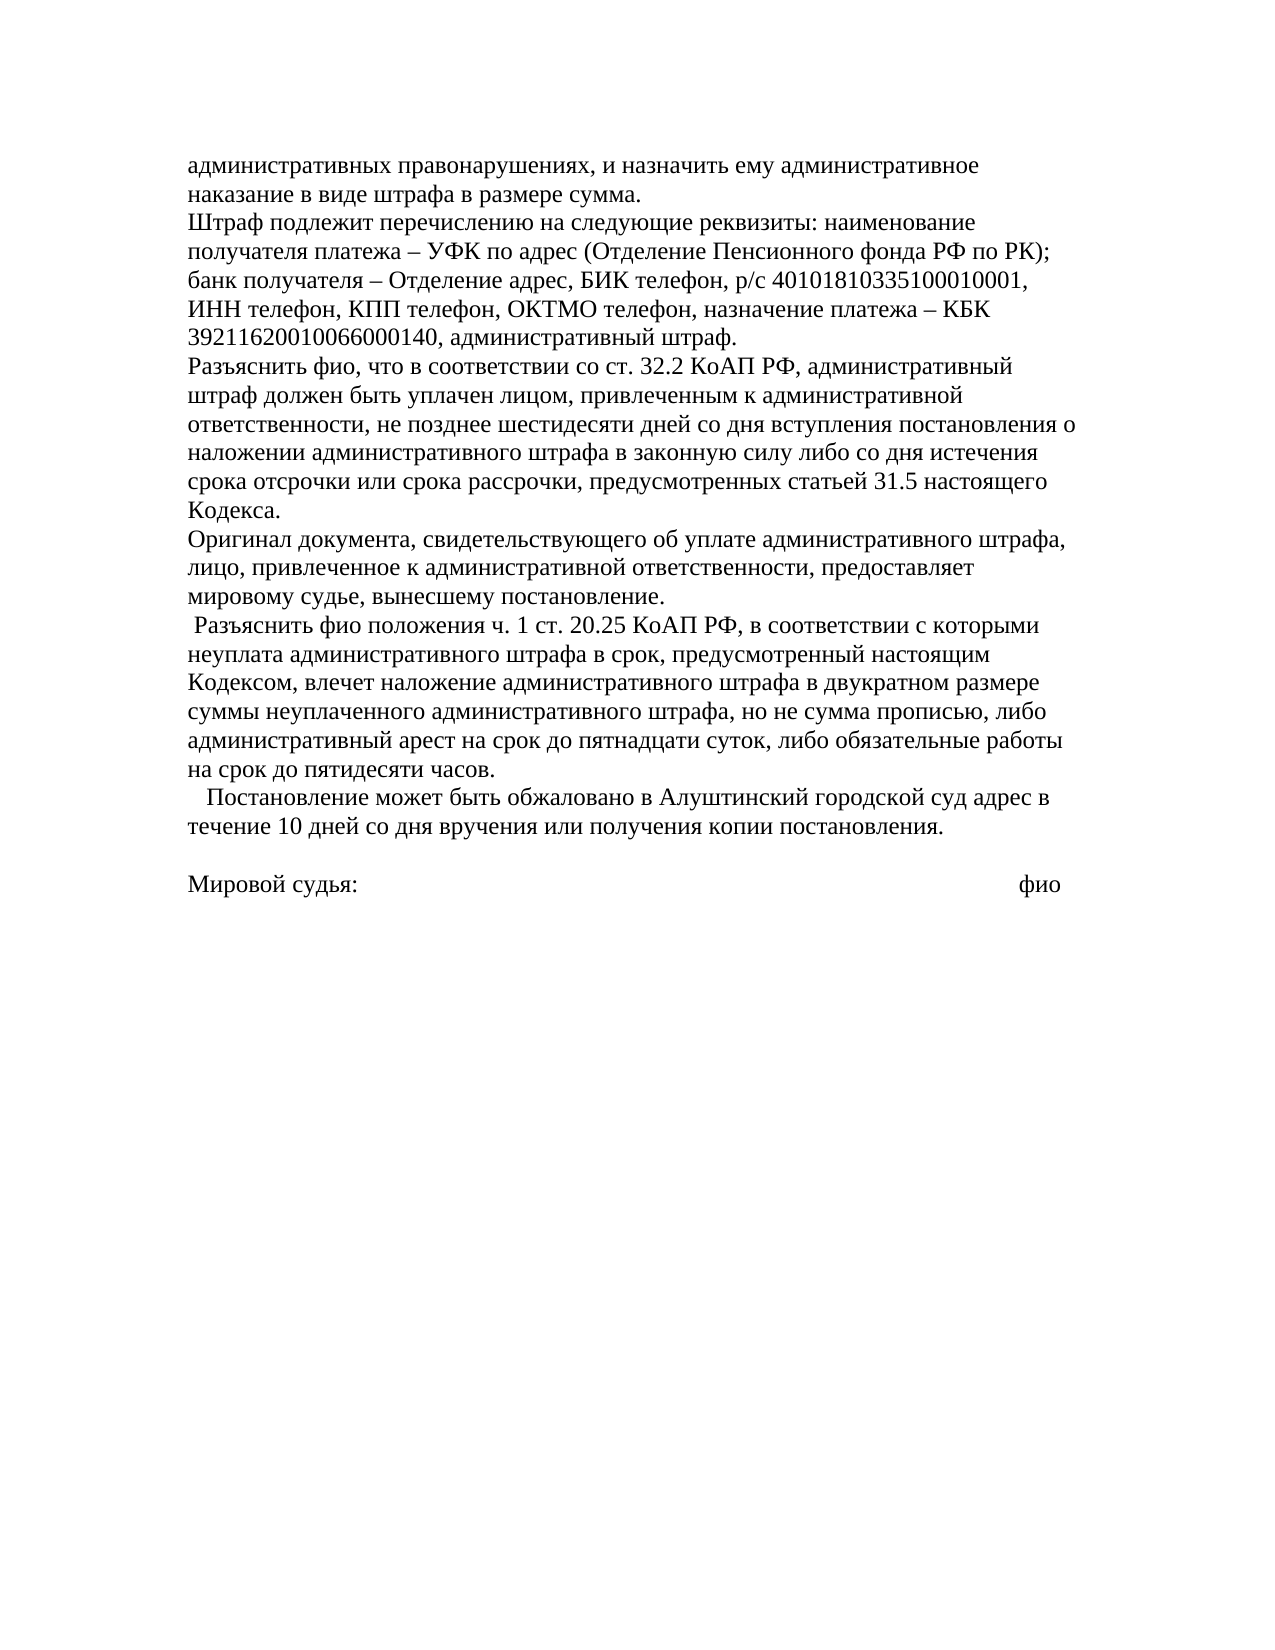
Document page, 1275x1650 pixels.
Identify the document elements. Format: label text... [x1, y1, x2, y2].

text Мировой судья: фио [187, 869, 1087, 897]
text Оригинал документа, свидетельствующего об уплате административного штрафа, лицо, привлеченное к административной ответственности, предоставляет мировому судье, вынесшему постановление. [187, 524, 1087, 610]
text Разъяснить фио положения ч. 1 ст. 20.25 КоАП РФ, в соответствии с которыми неуплата административного штрафа в срок, предусмотренный настоящим Кодексом, влечет наложение административного штрафа в двукратном размере суммы неуплаченного административного штрафа, но не сумма прописью, либо административный арест на срок до пятнадцати суток, либо обязательные работы на срок до пятидесяти часов. [187, 610, 1087, 782]
text Постановление может быть обжаловано в Алуштинский городской суд адрес в течение 10 дней со дня вручения или получения копии постановления. [187, 782, 1087, 840]
text Разъяснить фио, что в соответствии со ст. 32.2 КоАП РФ, административный штраф должен быть уплачен лицом, привлеченным к административной ответственности, не позднее шестидесяти дней со дня вступления постановления о наложении административного штрафа в законную силу либо со дня истечения срока отсрочки или срока рассрочки, предусмотренных статьей 31.5 настоящего Кодекса. [187, 351, 1087, 524]
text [187, 150, 1087, 207]
text Штраф подлежит перечислению на следующие реквизиты: наименование получателя платежа – УФК по адрес (Отделение Пенсионного фонда РФ по РК); банк получателя – Отделение адрес, БИК телефон, р/с 40101810335100010001, ИНН телефон, КПП телефон, ОКТМО телефон, назначение платежа – КБК 39211620010066000140, административный штраф. [187, 207, 1087, 351]
